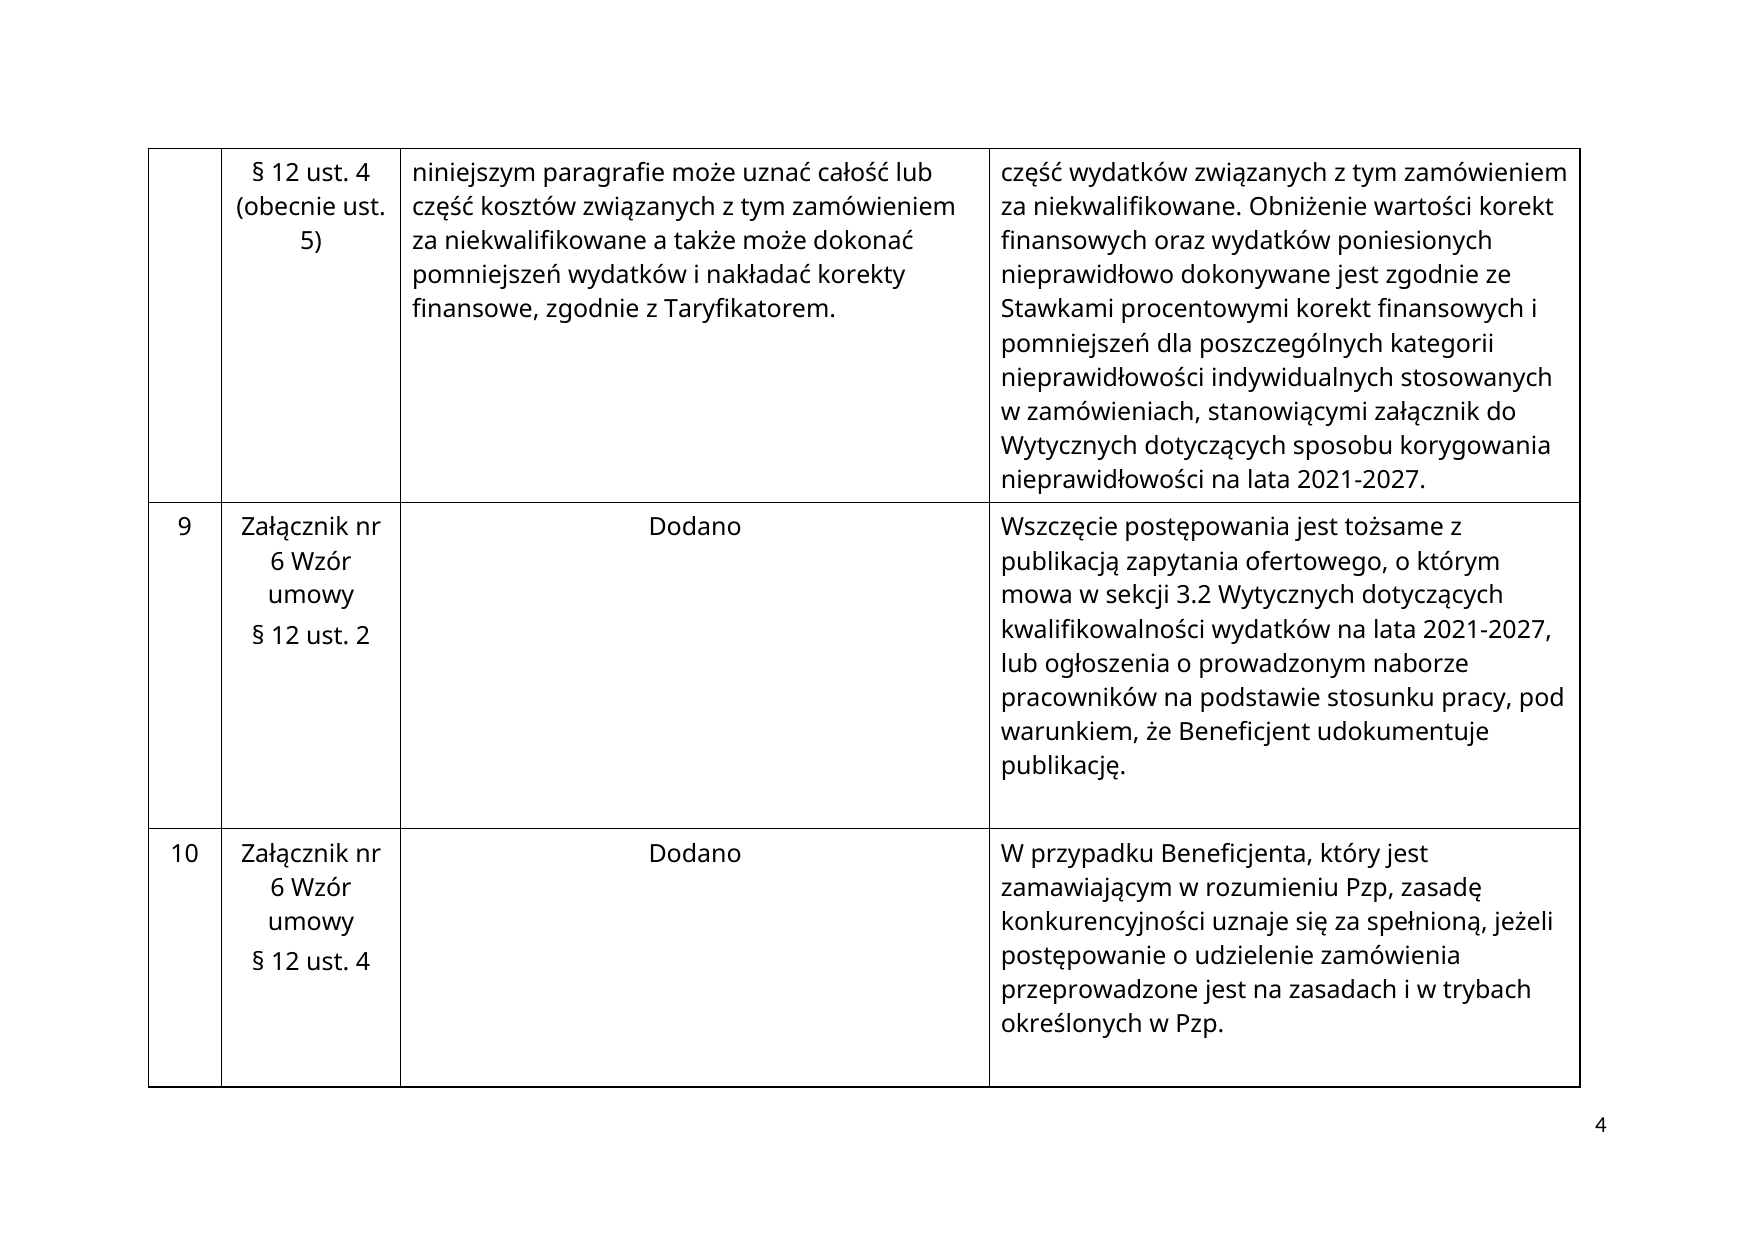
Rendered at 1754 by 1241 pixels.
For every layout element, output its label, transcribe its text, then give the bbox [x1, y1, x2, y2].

table_cell W przypadku Beneficjenta, który jest zamawiającym w rozumieniu Pzp, zasadę konkurencyjności uznaje się za spełnioną, jeżeli postępowanie o udzielenie zamówienia przeprowadzone jest na zasadach i w trybach określonych w Pzp. [990, 829, 1579, 1086]
table_cell Załącznik nr 6 Wzór umowy § 12 ust. 4 [222, 829, 400, 1086]
table_cell 9 [149, 503, 221, 828]
table_cell 10 [149, 829, 221, 1086]
table_cell Załącznik nr 6 Wzór umowy § 12 ust. 2 [222, 503, 400, 828]
table_cell 8 [149, 149, 221, 502]
table_cell Dodano [401, 503, 989, 828]
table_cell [990, 149, 1579, 502]
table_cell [401, 149, 989, 502]
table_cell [222, 149, 400, 502]
table_cell Wszczęcie postępowania jest tożsame z publikacją zapytania ofertowego, o którym mowa w sekcji 3.2 Wytycznych dotyczących kwalifikowalności wydatków na lata 2021-2027, lub ogłoszenia o prowadzonym naborze pracowników na podstawie stosunku pracy, pod warunkiem, że Beneficjent udokumentuje publikację. [990, 503, 1579, 828]
table_cell Dodano [401, 829, 989, 1086]
